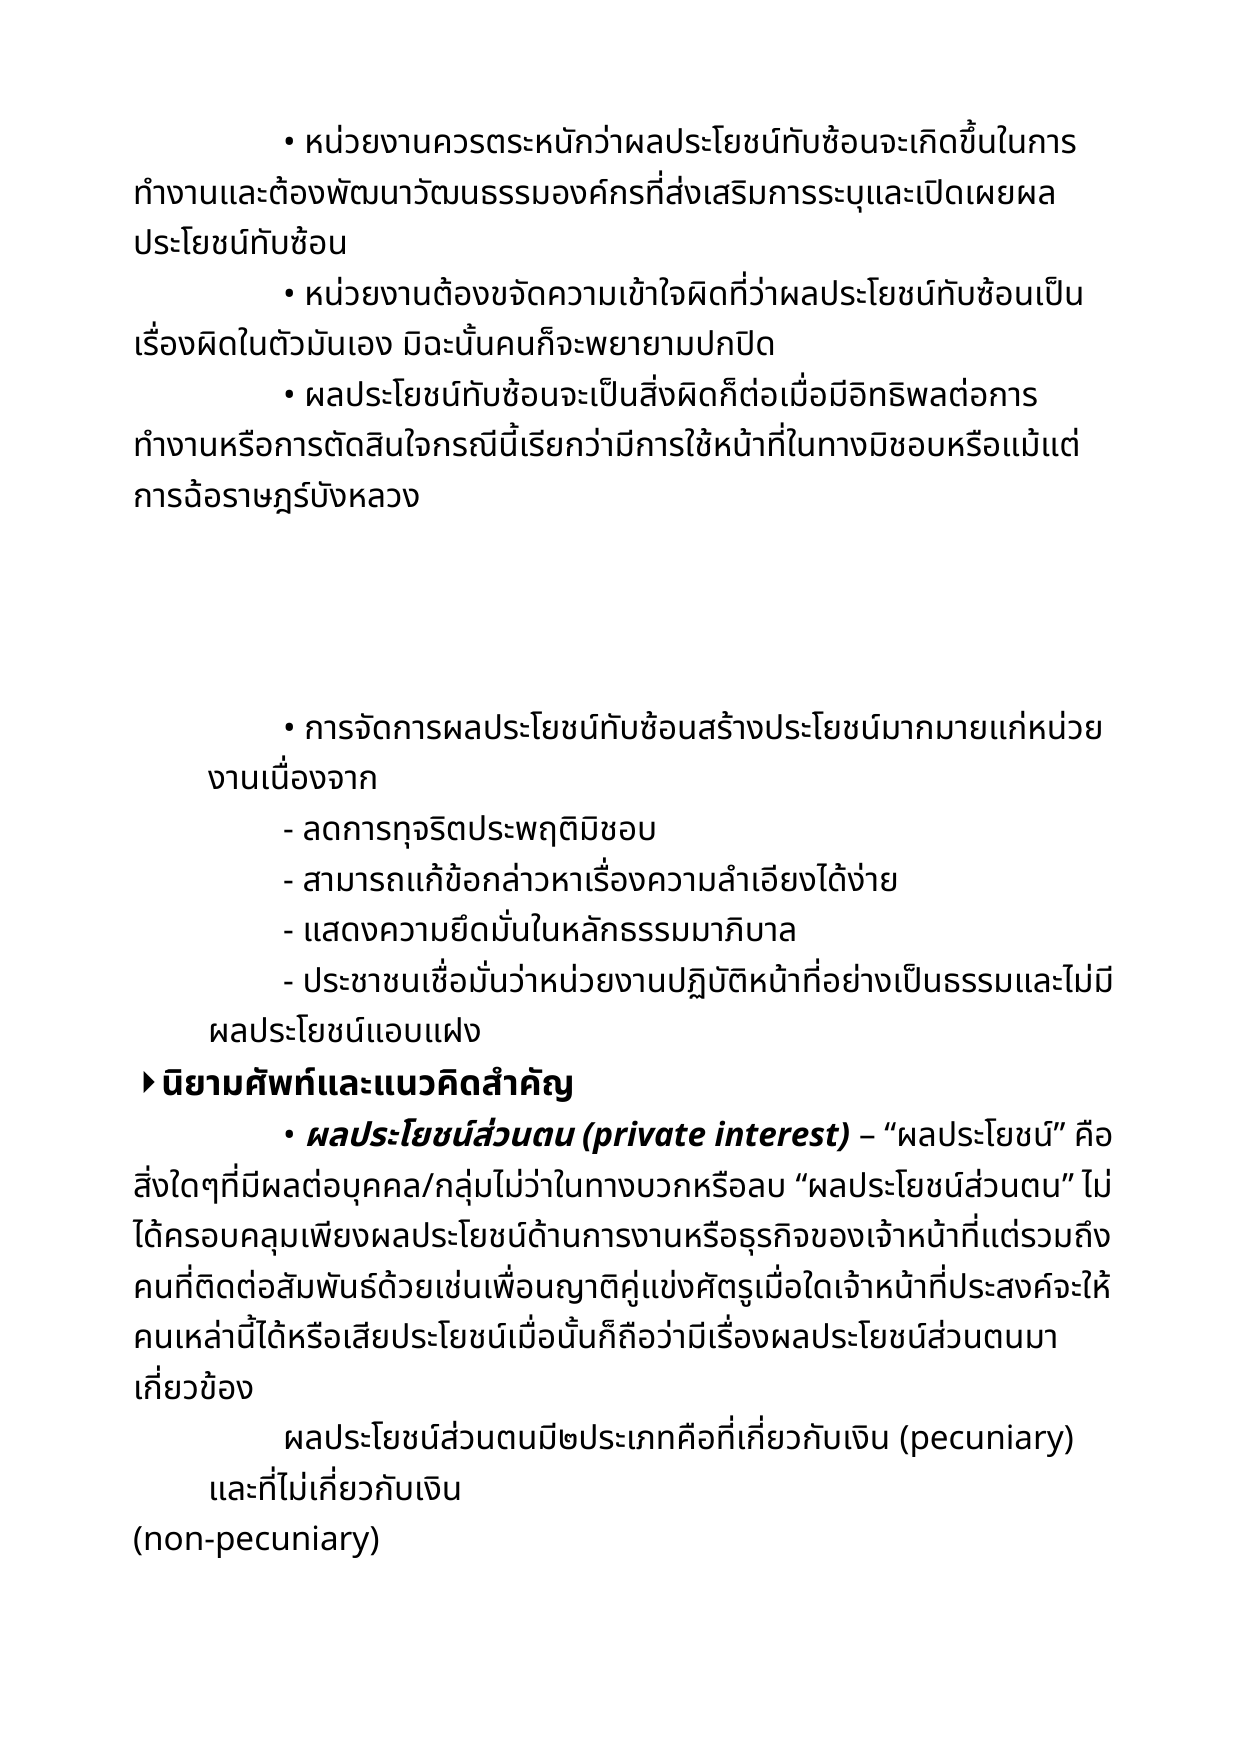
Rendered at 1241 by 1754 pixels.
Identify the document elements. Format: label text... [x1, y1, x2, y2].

text • หน่วยงานต้องขจัดความเข้าใจผิดที่ว่าผลประโยชน์ทับซ้อนเป็นเรื่องผิดในตัวมันเอง มิฉะนั้นคนก็จะพยายามปกปิด [133, 269, 1122, 371]
text • หน่วยงานควรตระหนักว่าผลประโยชน์ทับซ้อนจะเกิดขึ้นในการทำงานและต้องพัฒนาวัฒนธรรมองค์กรที่ส่งเสริมการระบุและเปิดเผยผลประโยชน์ทับซ้อน [133, 118, 1122, 269]
text - สามารถแก้ข้อกล่าวหาเรื่องความลำเอียงได้ง่าย [208, 855, 1122, 906]
text - แสดงความยึดมั่นในหลักธรรมมาภิบาล [208, 906, 1122, 957]
text นิยามศัพท์และแนวคิดสำคัญ [133, 1058, 1122, 1111]
text • ผลประโยชน์ทับซ้อนจะเป็นสิ่งผิดก็ต่อเมื่อมีอิทธิพลต่อการทำงานหรือการตัดสินใจกรณีนี้เรียกว่ามีการใช้หน้าที่ในทางมิชอบหรือแม้แต่การฉ้อราษฎร์บังหลวง [133, 371, 1122, 522]
text (non-pecuniary) [133, 1515, 1122, 1561]
text • ผลประโยชน์ส่วนตน (private interest) – “ผลประโยชน์” คือสิ่งใดๆที่มีผลต่อบุคคล/กลุ่มไม่ว่าในทางบวกหรือลบ “ผลประโยชน์ส่วนตน” ไม่ได้ครอบคลุมเพียงผลประโยชน์ด้านการงานหรือธุรกิจของเจ้าหน้าที่แต่รวมถึงคนที่ติดต่อสัมพันธ์ด้วยเช่นเพื่อนญาติคู่แข่งศัตรูเมื่อใดเจ้าหน้าที่ประสงค์จะให้คนเหล่านี้ได้หรือเสียประโยชน์เมื่อนั้นก็ถือว่ามีเรื่องผลประโยชน์ส่วนตนมาเกี่ยวข้อง [133, 1111, 1122, 1414]
text - ประชาชนเชื่อมั่นว่าหน่วยงานปฏิบัติหน้าที่อย่างเป็นธรรมและไม่มีผลประโยชน์แอบแฝง [208, 957, 1122, 1058]
text ผลประโยชน์ส่วนตนมี๒ประเภทคือที่เกี่ยวกับเงิน (pecuniary) และที่ไม่เกี่ยวกับเงิน [208, 1414, 1122, 1515]
text - ลดการทุจริตประพฤติมิชอบ [208, 805, 1122, 855]
text • การจัดการผลประโยชน์ทับซ้อนสร้างประโยชน์มากมายแก่หน่วยงานเนื่องจาก [208, 704, 1122, 805]
